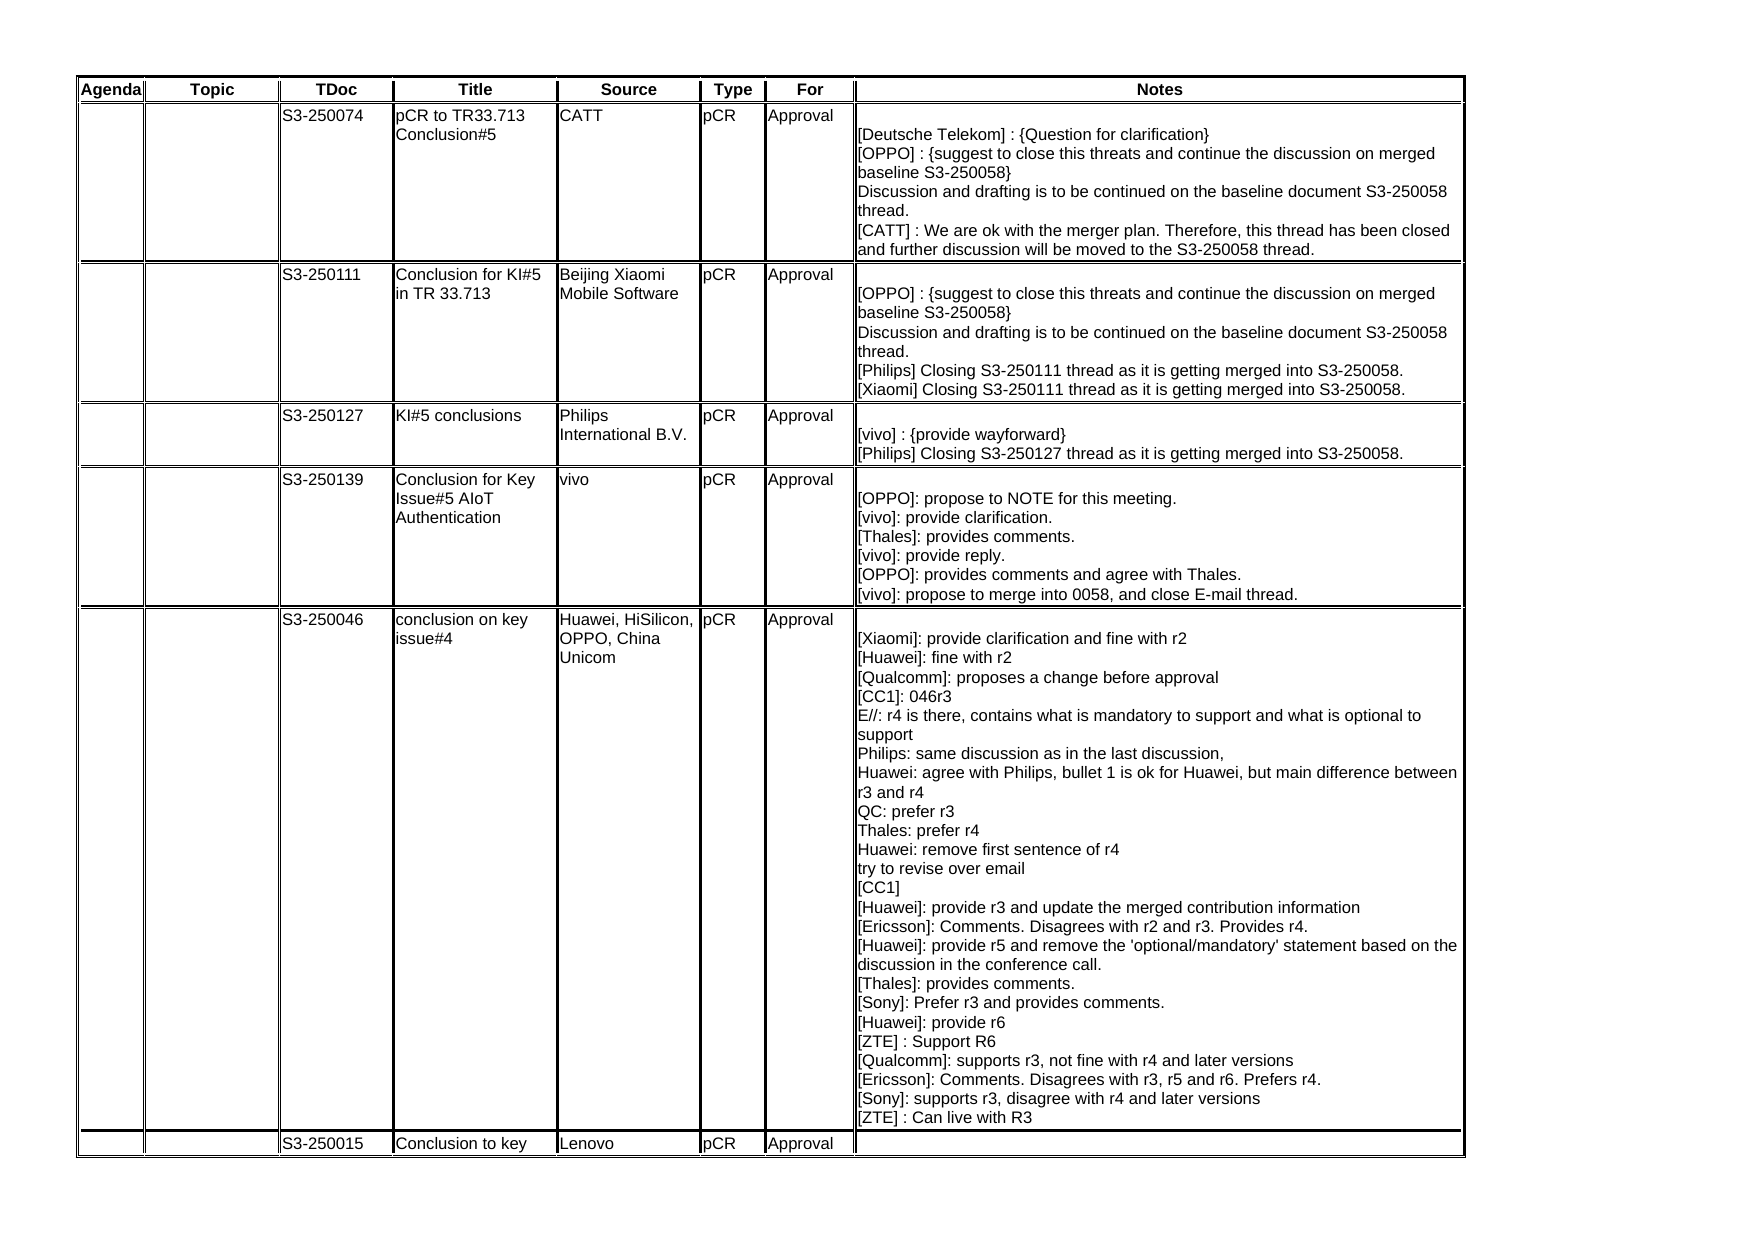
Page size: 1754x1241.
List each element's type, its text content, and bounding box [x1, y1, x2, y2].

table_cell [146, 404, 278, 464]
table_cell pCR [702, 609, 764, 1129]
table_cell KI#5 conclusions [395, 404, 556, 464]
table_cell S3-250074 [281, 104, 392, 260]
table_cell [79, 1129, 145, 1154]
table_header Type [700, 78, 765, 101]
table_header For [765, 77, 855, 101]
table_cell [77, 101, 145, 260]
table_cell Approval [767, 264, 853, 401]
table_cell vivo [559, 468, 699, 605]
table_cell [vivo] : {provide wayforward} [Philips] Closing S3-250127 thread as it is getting merged into S3-250058. [855, 401, 1464, 464]
table_cell [Xiaomi]: provide clarification and fine with r2 [Huawei]: fine with r2 [Qualcomm]: proposes a change before approval [CC1]: 046r3 E//: r4 is there, contains what is mandatory to support and what is optional to support Philips: same discussion as in the last discussion, Huawei: agree with Philips, bullet 1 is ok for Huawei, but main difference between r3 and r4 QC: prefer r3 Thales: prefer r4 Huawei: remove first sentence of r4 try to revise over email [CC1] [Huawei]: provide r3 and update the merged contribution information [Ericsson]: Comments. Disagrees with r2 and r3. Provides r4. [Huawei]: provide r5 and remove the 'optional/mandatory' statement based on the discussion in the conference call. [Thales]: provides comments. [Sony]: Prefer r3 and provides comments. [Huawei]: provide r6 [ZTE] : Support R6 [Qualcomm]: supports r3, not fine with r4 and later versions [Ericsson]: Comments. Disagrees with r3, r5 and r6. Prefers r4. [Sony]: supports r3, disagree with r4 and later versions [ZTE] : Can live with R3 [857, 605, 1464, 1129]
table_cell [146, 468, 278, 605]
table_cell [146, 264, 278, 401]
table_cell pCR [700, 1132, 765, 1154]
table_cell [146, 609, 278, 1129]
table_cell [145, 1132, 279, 1154]
table_cell [77, 401, 145, 464]
table_cell pCR [702, 404, 764, 464]
table_cell Conclusion for Key Issue#5 AIoT Authentication [395, 468, 556, 605]
table_cell S3-250127 [281, 404, 392, 464]
table_cell Lenovo [557, 1132, 700, 1154]
table_cell Beijing Xiaomi Mobile Software [559, 264, 699, 401]
table_cell [79, 260, 143, 401]
table_header Agenda [79, 78, 145, 101]
table_cell [79, 605, 143, 1129]
table_cell pCR to TR33.713 Conclusion#5 [395, 104, 556, 260]
table_cell Approval [767, 468, 853, 605]
table_cell Conclusion for KI#5 in TR 33.713 [395, 264, 556, 401]
table_cell Philips International B.V. [559, 404, 699, 464]
table_cell Conclusion to key issue#4 [393, 1132, 557, 1154]
table_cell CATT [559, 104, 699, 260]
table_header Title [393, 77, 557, 101]
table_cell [855, 1129, 1463, 1154]
table_cell S3-250111 [281, 264, 392, 401]
table_cell [146, 104, 278, 260]
table_cell Approval [767, 609, 853, 1129]
table_cell Approval [765, 1129, 855, 1154]
table_cell pCR [702, 468, 764, 605]
table_cell S3-250046 [281, 609, 392, 1129]
table_cell [Deutsche Telekom] : {Question for clarification} [OPPO] : {suggest to close this threats and continue the discussion on merged baseline S3-250058} Discussion and drafting is to be continued on the baseline document S3-250058 thread. [CATT] : We are ok with the merger plan. Therefore, this thread has been closed and further discussion will be moved to the S3-250058 thread. [855, 101, 1464, 260]
table_header TDoc [280, 77, 393, 101]
table_header Notes [855, 78, 1463, 101]
table_cell pCR [702, 264, 764, 401]
table_cell Huawei, HiSilicon, OPPO, China Unicom [559, 609, 699, 1129]
table_cell [79, 465, 143, 605]
table_cell [OPPO]: propose to NOTE for this meeting. [vivo]: provide clarification. [Thales]: provides comments. [vivo]: provide reply. [OPPO]: provides comments and agree with Thales. [vivo]: propose to merge into 0058, and close E-mail thread. [857, 465, 1464, 605]
table_header Source [557, 78, 700, 101]
table_cell pCR [702, 104, 764, 260]
table_cell S3-250139 [281, 468, 392, 605]
table_cell Approval [767, 404, 853, 464]
table_cell Approval [767, 104, 853, 260]
table_cell conclusion on key issue#4 [395, 609, 556, 1129]
table_header Topic [145, 78, 279, 101]
table_cell S3-250015 [280, 1132, 393, 1154]
table_cell [OPPO] : {suggest to close this threats and continue the discussion on merged baseline S3-250058} Discussion and drafting is to be continued on the baseline document S3-250058 thread. [Philips] Closing S3-250111 thread as it is getting merged into S3-250058. [Xiaomi] Closing S3-250111 thread as it is getting merged into S3-250058. [857, 260, 1464, 401]
